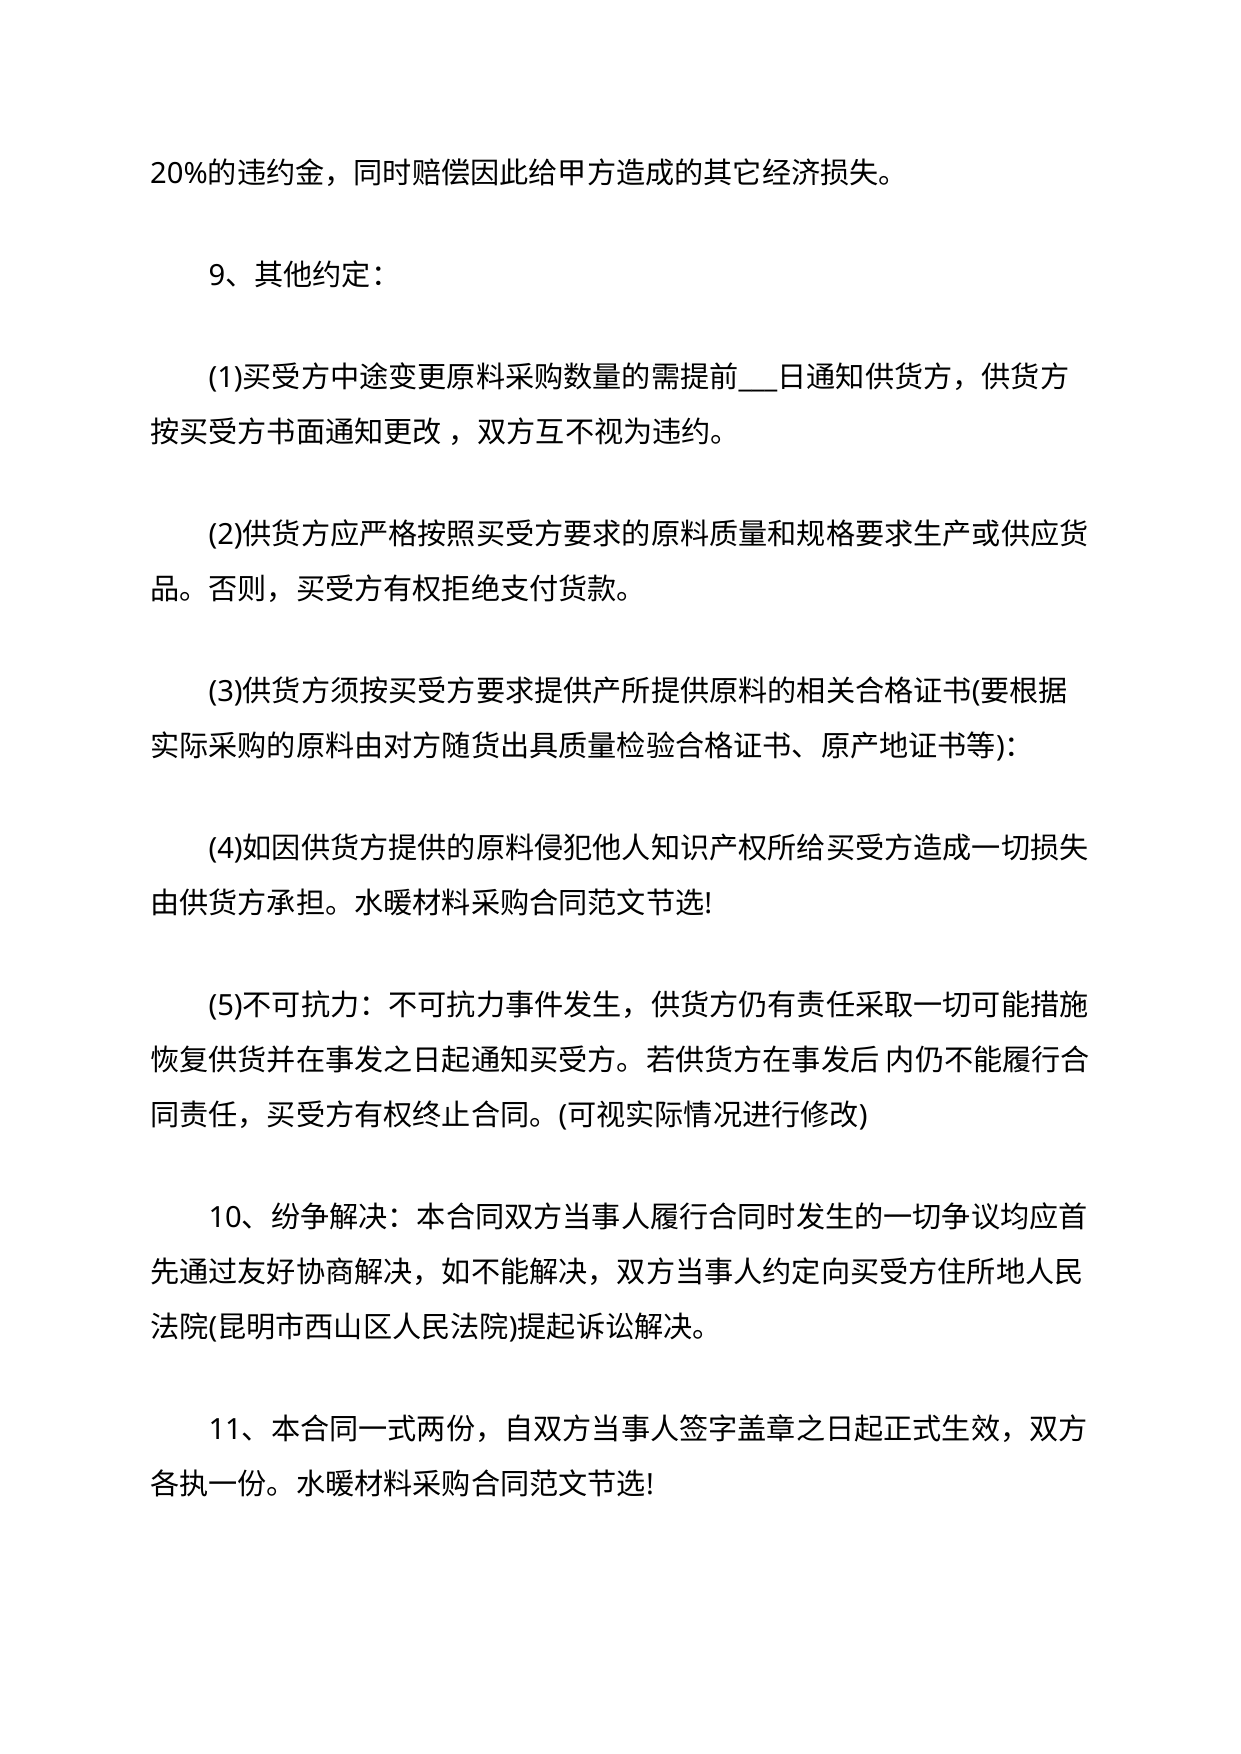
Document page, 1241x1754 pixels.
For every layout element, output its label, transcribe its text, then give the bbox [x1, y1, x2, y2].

text (2)供货方应严格按照买受方要求的原料质量和规格要求生产或供应货品。否则，买受方有权拒绝支付货款。 [150, 511, 1090, 608]
text (4)如因供货方提供的原料侵犯他人知识产权所给买受方造成一切损失由供货方承担。水暖材料采购合同范文节选! [150, 824, 1090, 922]
text (1)买受方中途变更原料采购数量的需提前___日通知供货方，供货方按买受方书面通知更改 ，双方互不视为违约。 [150, 354, 1090, 451]
text (5)不可抗力：不可抗力事件发生，供货方仍有责任采取一切可能措施恢复供货并在事发之日起通知买受方。若供货方在事发后 内仍不能履行合同责任，买受方有权终止合同。(可视实际情况进行修改) [150, 981, 1090, 1134]
text 9、其他约定： [150, 252, 1090, 294]
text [150, 150, 1090, 192]
text 11、本合同一式两份，自双方当事人签字盖章之日起正式生效，双方各执一份。水暖材料采购合同范文节选! [150, 1405, 1090, 1503]
text 10、纷争解决：本合同双方当事人履行合同时发生的一切争议均应首先通过友好协商解决，如不能解决，双方当事人约定向买受方住所地人民法院(昆明市西山区人民法院)提起诉讼解决。 [150, 1193, 1090, 1346]
text (3)供货方须按买受方要求提供产所提供原料的相关合格证书(要根据实际采购的原料由对方随货出具质量检验合格证书、原产地证书等)： [150, 667, 1090, 765]
